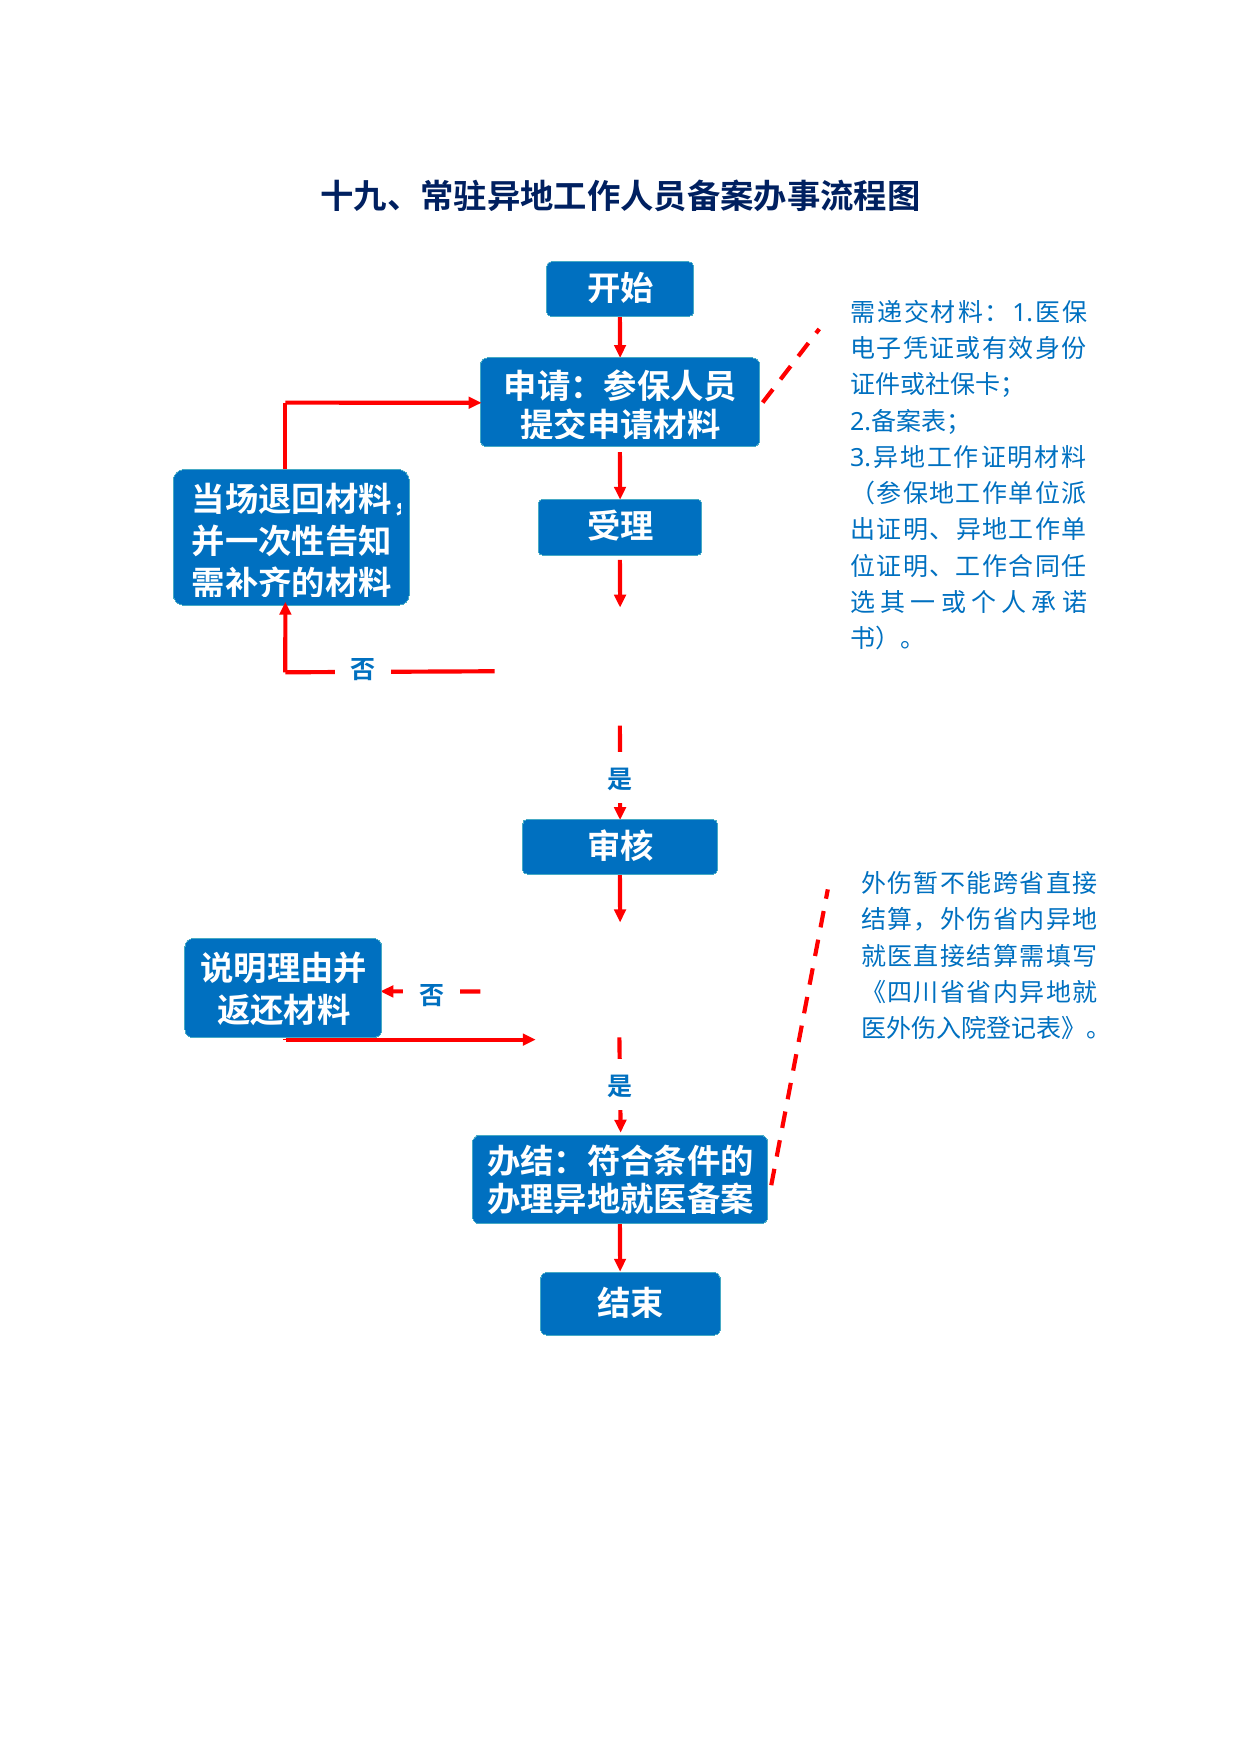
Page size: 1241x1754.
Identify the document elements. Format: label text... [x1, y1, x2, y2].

text 十九、常驻异地工作人员备案办事流程图 [187, 162, 1053, 227]
